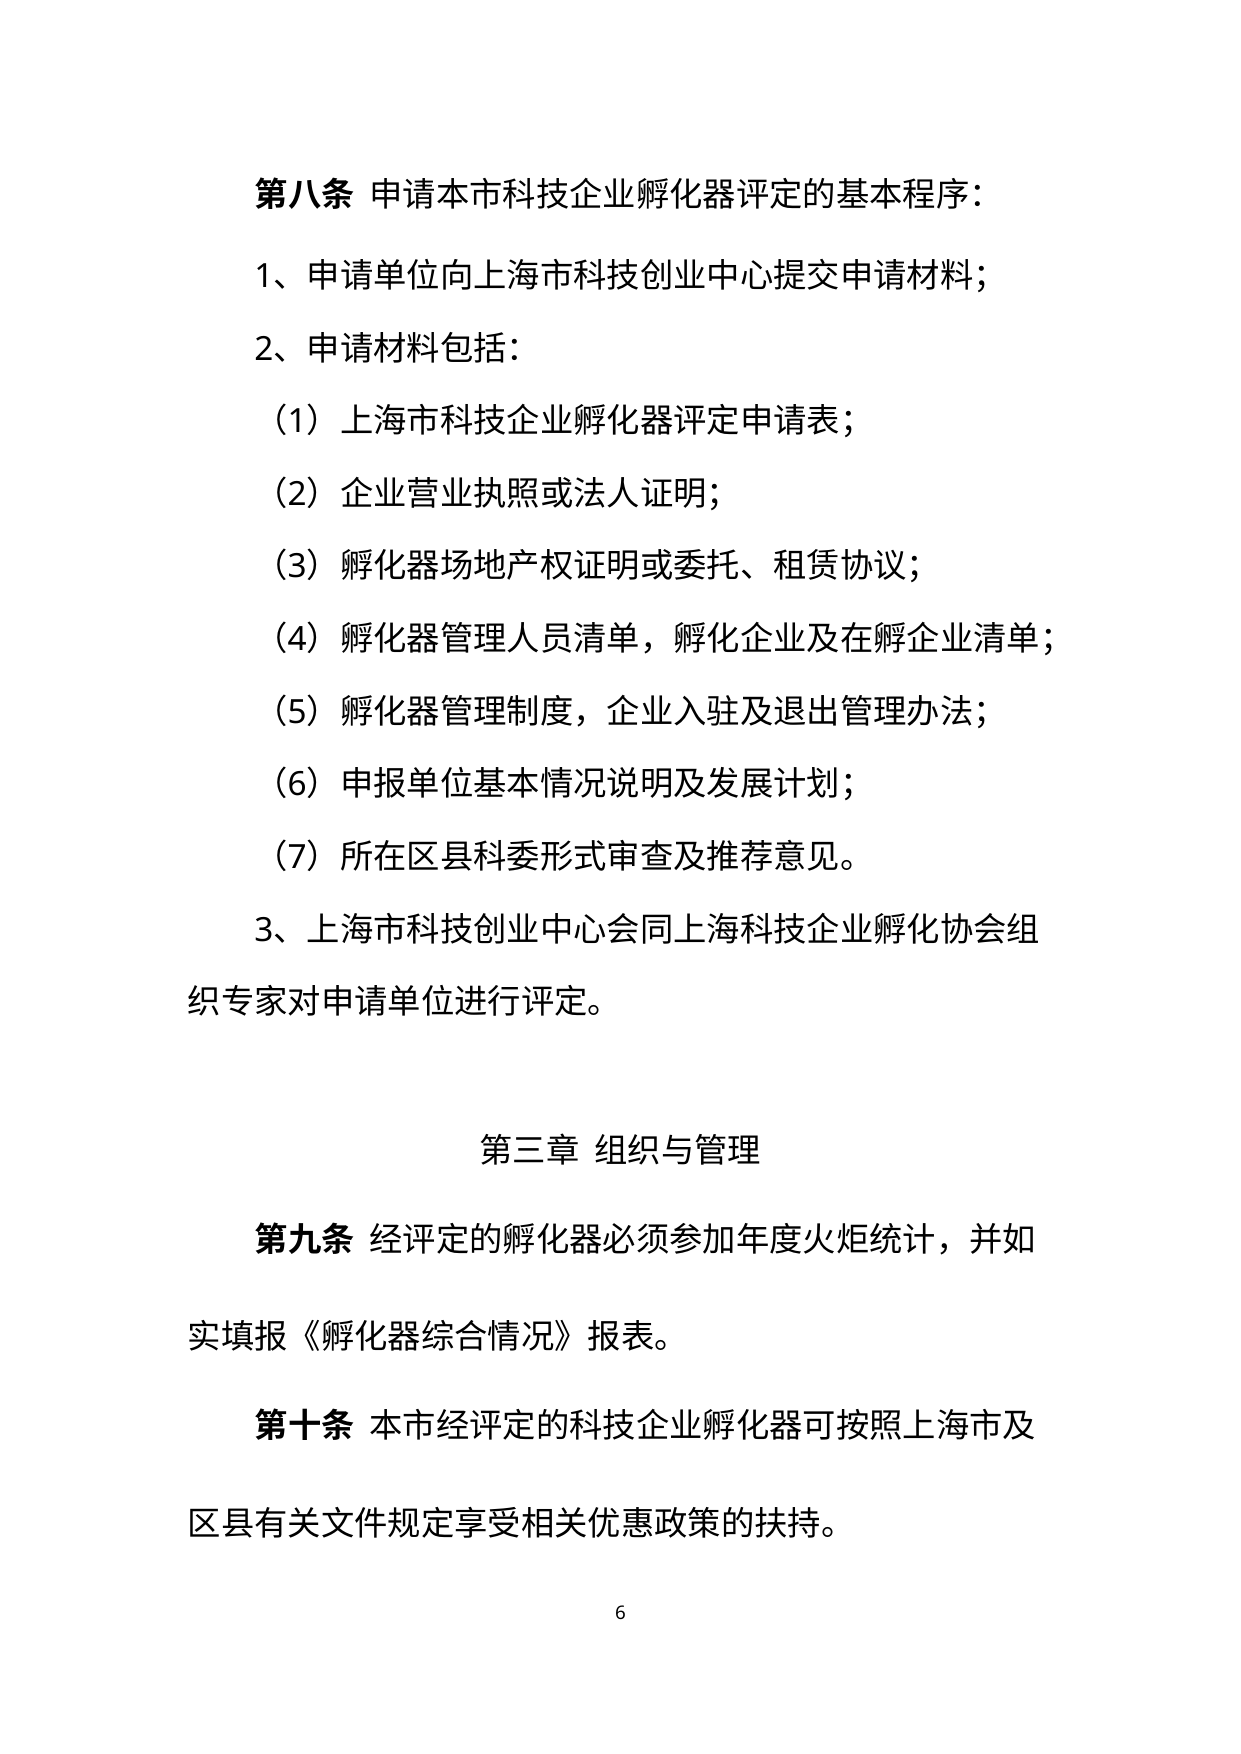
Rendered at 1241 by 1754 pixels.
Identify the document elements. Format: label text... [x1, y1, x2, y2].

list （7）所在区县科委形式审查及推荐意见。 [187, 830, 1053, 878]
list （4）孵化器管理人员清单，孵化企业及在孵企业清单； [187, 612, 1053, 660]
list 1、申请单位向上海市科技创业中心提交申请材料； [187, 249, 1053, 297]
list （6）申报单位基本情况说明及发展计划； [187, 757, 1053, 806]
list 第九条 经评定的孵化器必须参加年度火炬统计，并如实填报《孵化器综合情况》报表。 [187, 1204, 1053, 1367]
list 3、上海市科技创业中心会同上海科技企业孵化协会组织专家对申请单位进行评定。 [187, 902, 1053, 1023]
list 第八条 申请本市科技企业孵化器评定的基本程序： [187, 160, 1053, 225]
list （1）上海市科技企业孵化器评定申请表； [187, 394, 1053, 442]
list （2）企业营业执照或法人证明； [187, 467, 1053, 515]
list 第三章 组织与管理 [187, 1115, 1053, 1180]
list （3）孵化器场地产权证明或委托、租赁协议； [187, 539, 1053, 588]
list （5）孵化器管理制度，企业入驻及退出管理办法； [187, 684, 1053, 733]
list 第十条 本市经评定的科技企业孵化器可按照上海市及区县有关文件规定享受相关优惠政策的扶持。 [187, 1391, 1053, 1553]
list 2、申请材料包括： [187, 321, 1053, 370]
